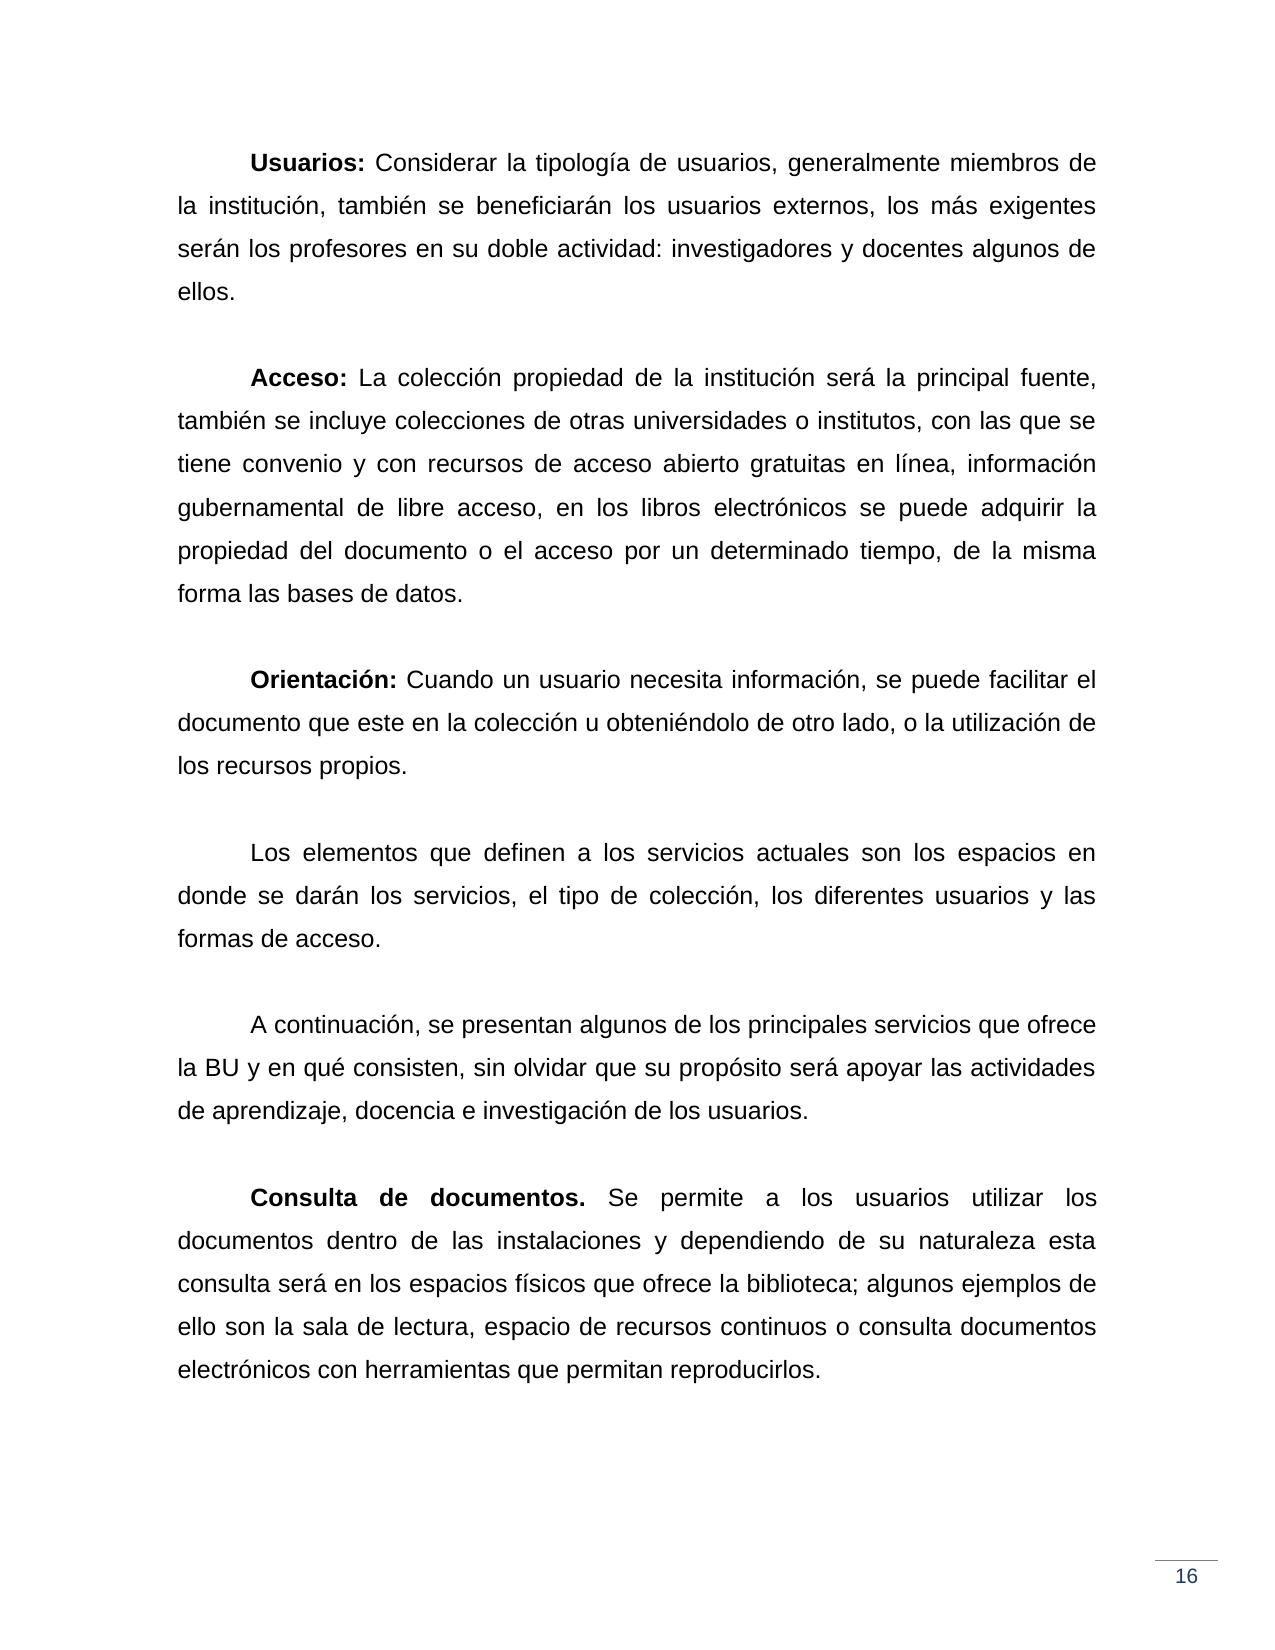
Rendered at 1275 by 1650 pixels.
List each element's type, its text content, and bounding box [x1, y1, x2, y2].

text Consulta de documentos. Se permite a los usuarios utilizar los documentos dentro de las instalaciones y dependiendo de su naturaleza esta consulta será en los espacios físicos que ofrece la biblioteca; algunos ejemplos de ello son la sala de lectura, espacio de recursos continuos o consulta documentos electrónicos con herramientas que permitan reproducirlos. [177, 1183, 1098, 1384]
text Los elementos que definen a los servicios actuales son los espacios en donde se darán los servicios, el tipo de colección, los diferentes usuarios y las formas de acceso. [177, 838, 1098, 953]
text Orientación: Cuando un usuario necesita información, se puede facilitar el documento que este en la colección u obteniéndolo de otro lado, o la utilización de los recursos propios. [177, 665, 1098, 780]
text A continuación, se presentan algunos de los principales servicios que ofrece la BU y en qué consisten, sin olvidar que su propósito será apoyar las actividades de aprendizaje, docencia e investigación de los usuarios. [177, 1010, 1098, 1125]
text Usuarios: Considerar la tipología de usuarios, generalmente miembros de la institución, también se beneficiarán los usuarios externos, los más exigentes serán los profesores en su doble actividad: investigadores y docentes algunos de ellos. [177, 148, 1098, 306]
text Acceso: La colección propiedad de la institución será la principal fuente, también se incluye colecciones de otras universidades o institutos, con las que se tiene convenio y con recursos de acceso abierto gratuitas en línea, información gubernamental de libre acceso, en los libros electrónicos se puede adquirir la propiedad del documento o el acceso por un determinado tiempo, de la misma forma las bases de datos. [177, 363, 1098, 608]
